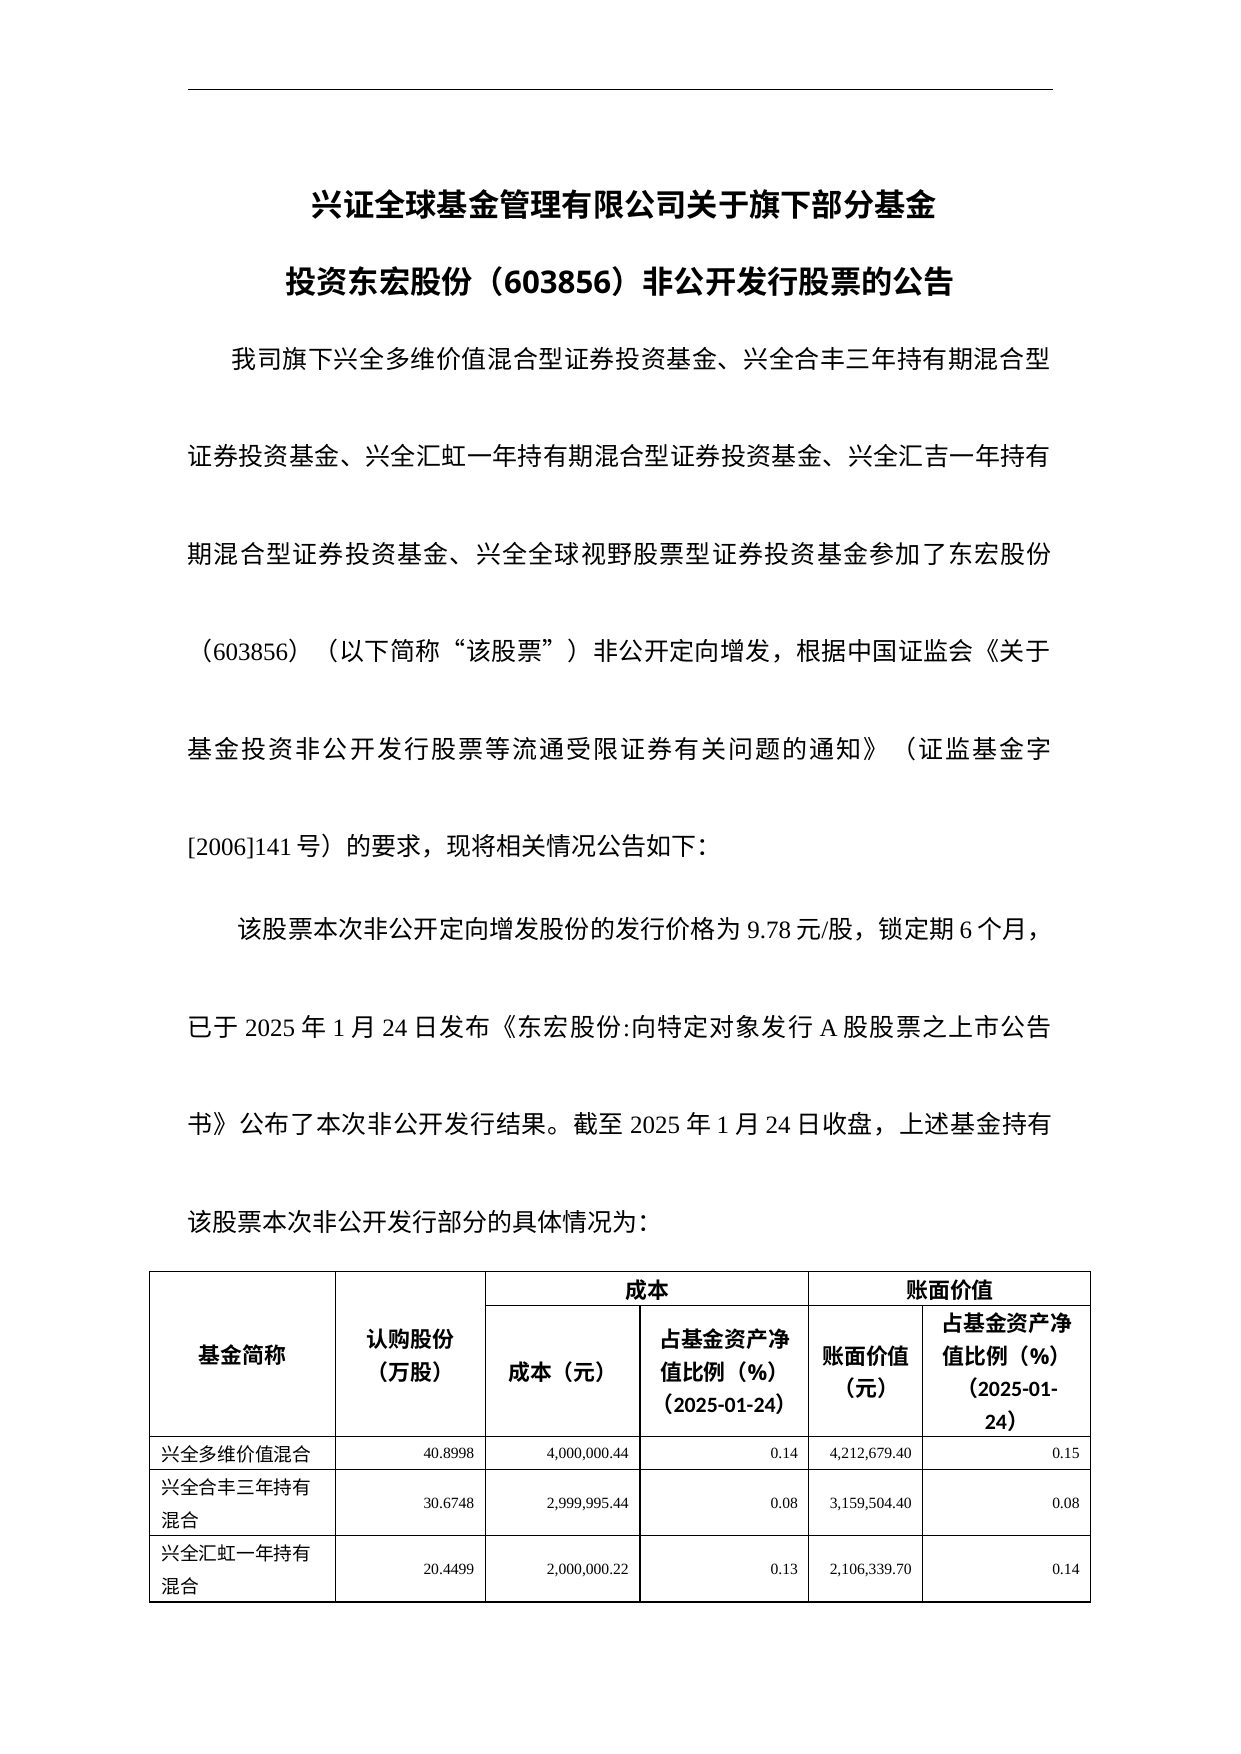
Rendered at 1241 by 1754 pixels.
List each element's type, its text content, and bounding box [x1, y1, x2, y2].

table_cell 0.14 [923, 1536, 1090, 1601]
table_cell 0.15 [923, 1437, 1090, 1469]
table_header 基金简称 [150, 1272, 335, 1436]
table_header 账面价值 [809, 1272, 1090, 1305]
table_cell 占基金资产净值比例（%）（2025-01-24） [641, 1306, 808, 1436]
table_cell 0.14 [641, 1437, 808, 1469]
table_cell 0.13 [641, 1536, 808, 1601]
table_header 成本 [486, 1272, 808, 1305]
text 兴证全球基金管理有限公司关于旗下部分基金 [187, 170, 1053, 235]
table_cell 4,000,000.44 [486, 1437, 639, 1469]
table_cell 3,159,504.40 [809, 1470, 922, 1535]
table_cell 30.6748 [336, 1470, 485, 1535]
table_cell 20.4499 [336, 1536, 485, 1601]
table_cell 兴全合丰三年持有混合 [150, 1470, 335, 1535]
table_cell 账面价值（元） [809, 1306, 922, 1436]
table_cell 2,000,000.22 [486, 1536, 639, 1601]
table_header 认购股份 （万股） [336, 1272, 485, 1436]
text 我司旗下兴全多维价值混合型证券投资基金、兴全合丰三年持有期混合型证券投资基金、兴全汇虹一年持有期混合型证券投资基金、兴全汇吉一年持有期混合型证券投资基金、兴全全球视野股票型证券投资基金参加了东宏股份（603856）（以下简称“该股票”）非公开定向增发，根据中国证监会《关于基金投资非公开发行股票等流通受限证券有关问题的通知》（证监基金字[2006]141号）的要求，现将相关情况公告如下： [187, 325, 1053, 877]
table_cell 4,212,679.40 [809, 1437, 922, 1469]
table_cell 2,999,995.44 [486, 1470, 639, 1535]
table_cell 0.08 [641, 1470, 808, 1535]
table_cell 兴全多维价值混合 [150, 1437, 335, 1469]
table_cell 兴全汇虹一年持有混合 [150, 1536, 335, 1601]
table_cell 2,106,339.70 [809, 1536, 922, 1601]
table_cell 0.08 [923, 1470, 1090, 1535]
table_cell 40.8998 [336, 1437, 485, 1469]
text 该股票本次非公开定向增发股份的发行价格为9.78元/股，锁定期6个月，已于2025年1月24日发布《东宏股份:向特定对象发行A股股票之上市公告书》公布了本次非公开发行结果。截至2025年1月24日收盘，上述基金持有该股票本次非公开发行部分的具体情况为： [187, 896, 1053, 1253]
table_cell 成本（元） [486, 1306, 639, 1436]
text 投资东宏股份（603856）非公开发行股票的公告 [187, 247, 1053, 312]
table_cell 占基金资产净值比例（%）（2025-01-24） [923, 1306, 1090, 1436]
